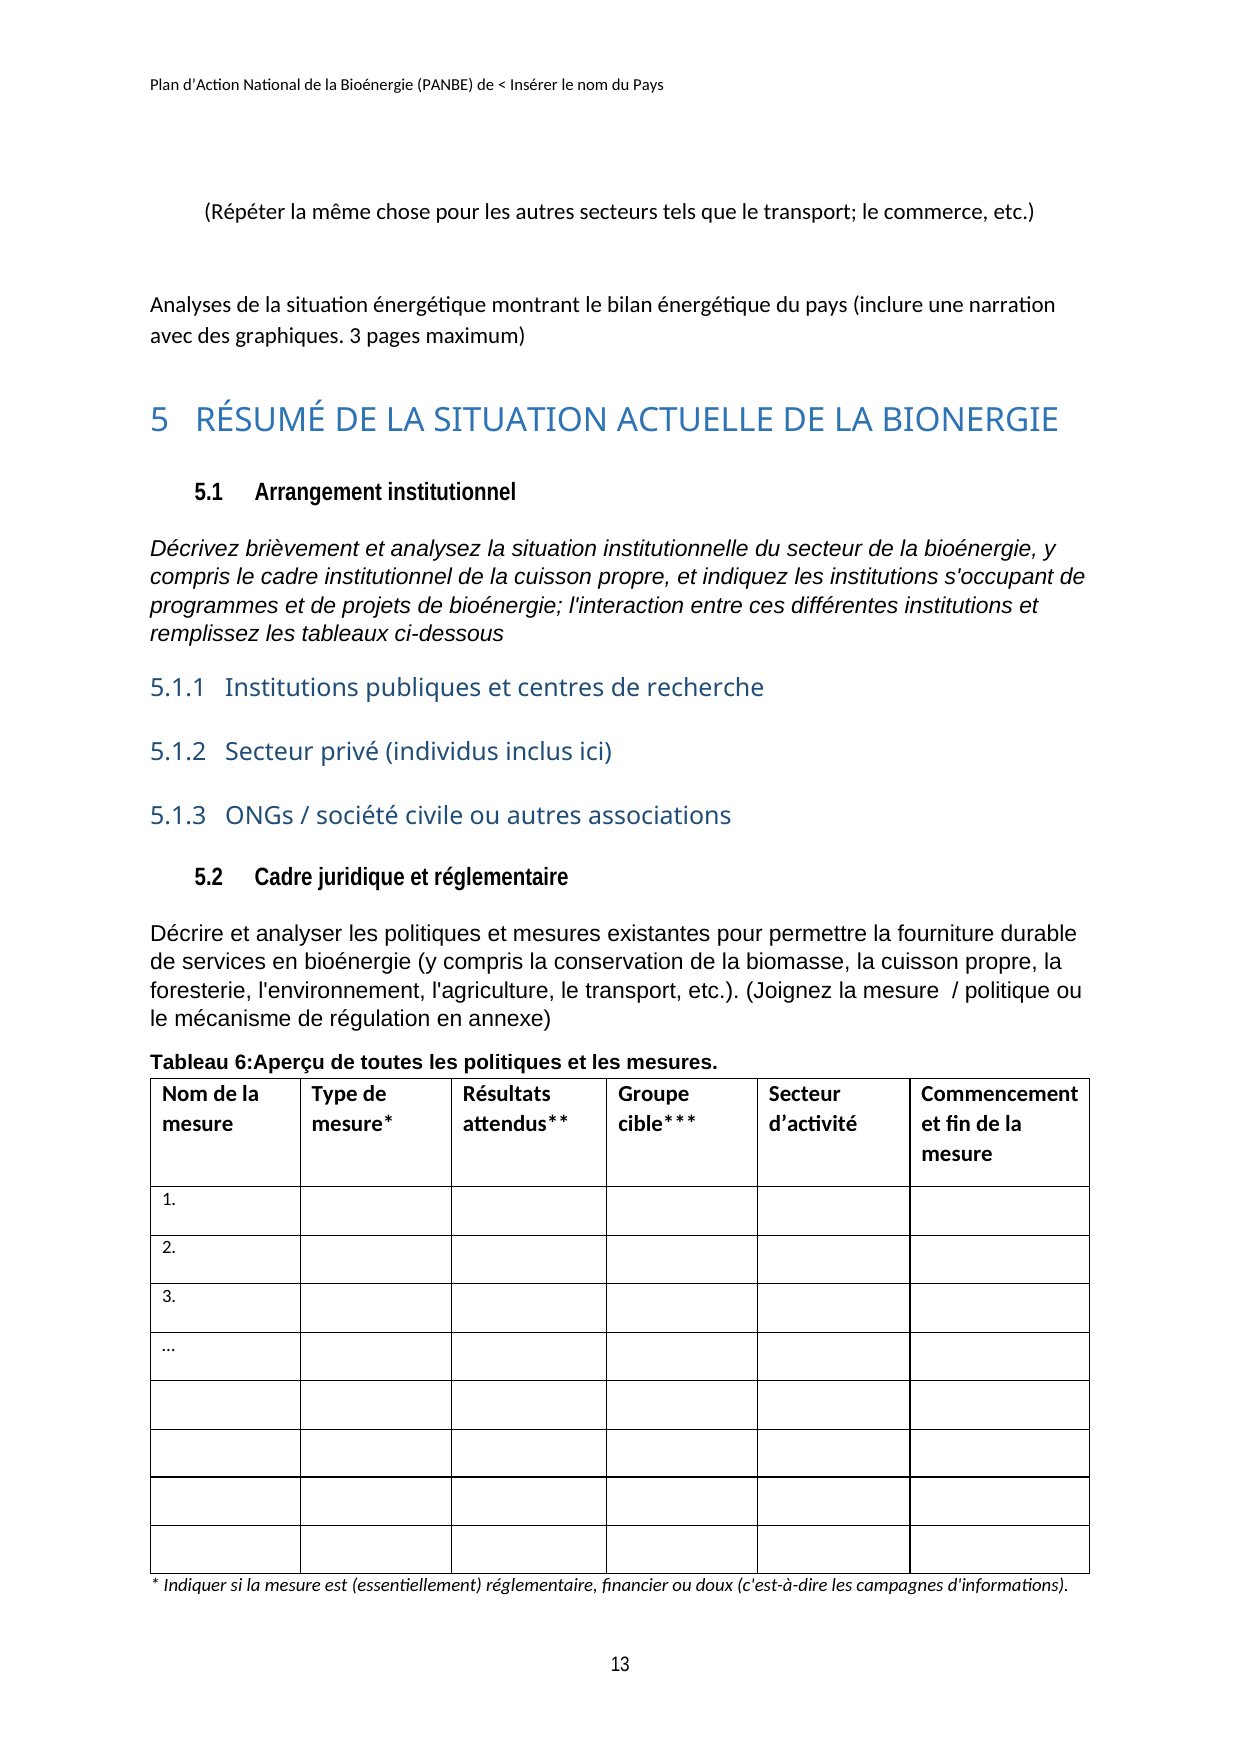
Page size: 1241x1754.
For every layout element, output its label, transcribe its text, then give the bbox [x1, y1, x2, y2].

subtitle ONGs / société civile ou autres associations [150, 798, 1090, 832]
table_header Commencement et fin de la mesure [911, 1079, 1089, 1186]
table_cell [452, 1526, 606, 1572]
table_cell [452, 1381, 606, 1428]
table_cell [607, 1478, 757, 1524]
subtitle Institutions publiques et centres de recherche [150, 669, 1090, 703]
table_cell [151, 1478, 300, 1524]
table_cell [758, 1187, 909, 1234]
table_cell [911, 1284, 1089, 1332]
table_cell [758, 1284, 909, 1332]
table_header Secteur d’activité [758, 1079, 909, 1186]
table_header Type de mesure* [301, 1079, 451, 1186]
table_cell 3. [151, 1284, 300, 1332]
table_cell [301, 1478, 451, 1524]
table_cell [758, 1478, 909, 1524]
table_cell [911, 1526, 1089, 1572]
text Analyses de la situation énergétique montrant le bilan énergétique du pays (inclure une narration avec des graphiques. 3 pages maximum) [150, 291, 1090, 349]
table_cell [607, 1430, 757, 1476]
text Décrivez brièvement et analysez la situation institutionnelle du secteur de la bioénergie, y compris le cadre institutionnel de la cuisson propre, et indiquez les institutions s'occupant de programmes et de projets de bioénergie; l'interaction entre ces différentes institutions et remplissez les tableaux ci-dessous [150, 535, 1090, 646]
table_cell [301, 1236, 451, 1283]
table_cell [758, 1381, 909, 1428]
table_cell [151, 1526, 300, 1572]
table_cell [452, 1478, 606, 1524]
table_cell [607, 1236, 757, 1283]
table_header Résultats attendus** [452, 1079, 606, 1186]
table_cell [911, 1381, 1089, 1428]
text Tableau 6:Aperçu de toutes les politiques et les mesures. [150, 1050, 1090, 1074]
table_cell [911, 1236, 1089, 1283]
table_cell [301, 1526, 451, 1572]
table_cell 2. [151, 1236, 300, 1283]
table_cell [452, 1284, 606, 1332]
table_cell [607, 1284, 757, 1332]
table_cell [301, 1333, 451, 1380]
text (Répéter la même chose pour les autres secteurs tels que le transport; le commerce, etc.) [150, 197, 1090, 225]
table_cell … [151, 1333, 300, 1380]
table_cell [301, 1187, 451, 1234]
table_cell [452, 1187, 606, 1234]
table_cell [452, 1333, 606, 1380]
table_header Nom de la mesure [151, 1079, 300, 1186]
table_cell [758, 1430, 909, 1476]
text * Indiquer si la mesure est (essentiellement) réglementaire, financier ou doux (c'est-à-dire les campagnes d'informations). [150, 1574, 1090, 1596]
table_cell [607, 1381, 757, 1428]
table_cell [911, 1187, 1089, 1234]
table_cell [911, 1478, 1089, 1524]
table_cell [607, 1526, 757, 1572]
table_cell [301, 1284, 451, 1332]
table_cell [758, 1526, 909, 1572]
table_cell [151, 1381, 300, 1428]
table_cell [452, 1236, 606, 1283]
table_header Groupe cible*** [607, 1079, 757, 1186]
subtitle RÉSUMÉ DE LA SITUATION ACTUELLE DE LA BIONERGIE [150, 396, 1090, 442]
table_cell [607, 1187, 757, 1234]
table_cell [301, 1381, 451, 1428]
text Décrire et analyser les politiques et mesures existantes pour permettre la fourniture durable de services en bioénergie (y compris la conservation de la biomasse, la cuisson propre, la foresterie, l'environnement, l'agriculture, le transport, etc.). (Joignez la mesure / politique ou le mécanisme de régulation en annexe) [150, 920, 1090, 1031]
subtitle Cadre juridique et réglementaire [194, 862, 1090, 890]
table_cell [911, 1430, 1089, 1476]
table_cell [758, 1333, 909, 1380]
table_cell [911, 1333, 1089, 1380]
subtitle Arrangement institutionnel [194, 477, 1090, 505]
table_cell [452, 1430, 606, 1476]
table_cell [301, 1430, 451, 1476]
table_cell 1. [151, 1187, 300, 1234]
table_cell [758, 1236, 909, 1283]
table_cell [607, 1333, 757, 1380]
table_cell [151, 1430, 300, 1476]
subtitle Secteur privé (individus inclus ici) [150, 733, 1090, 767]
